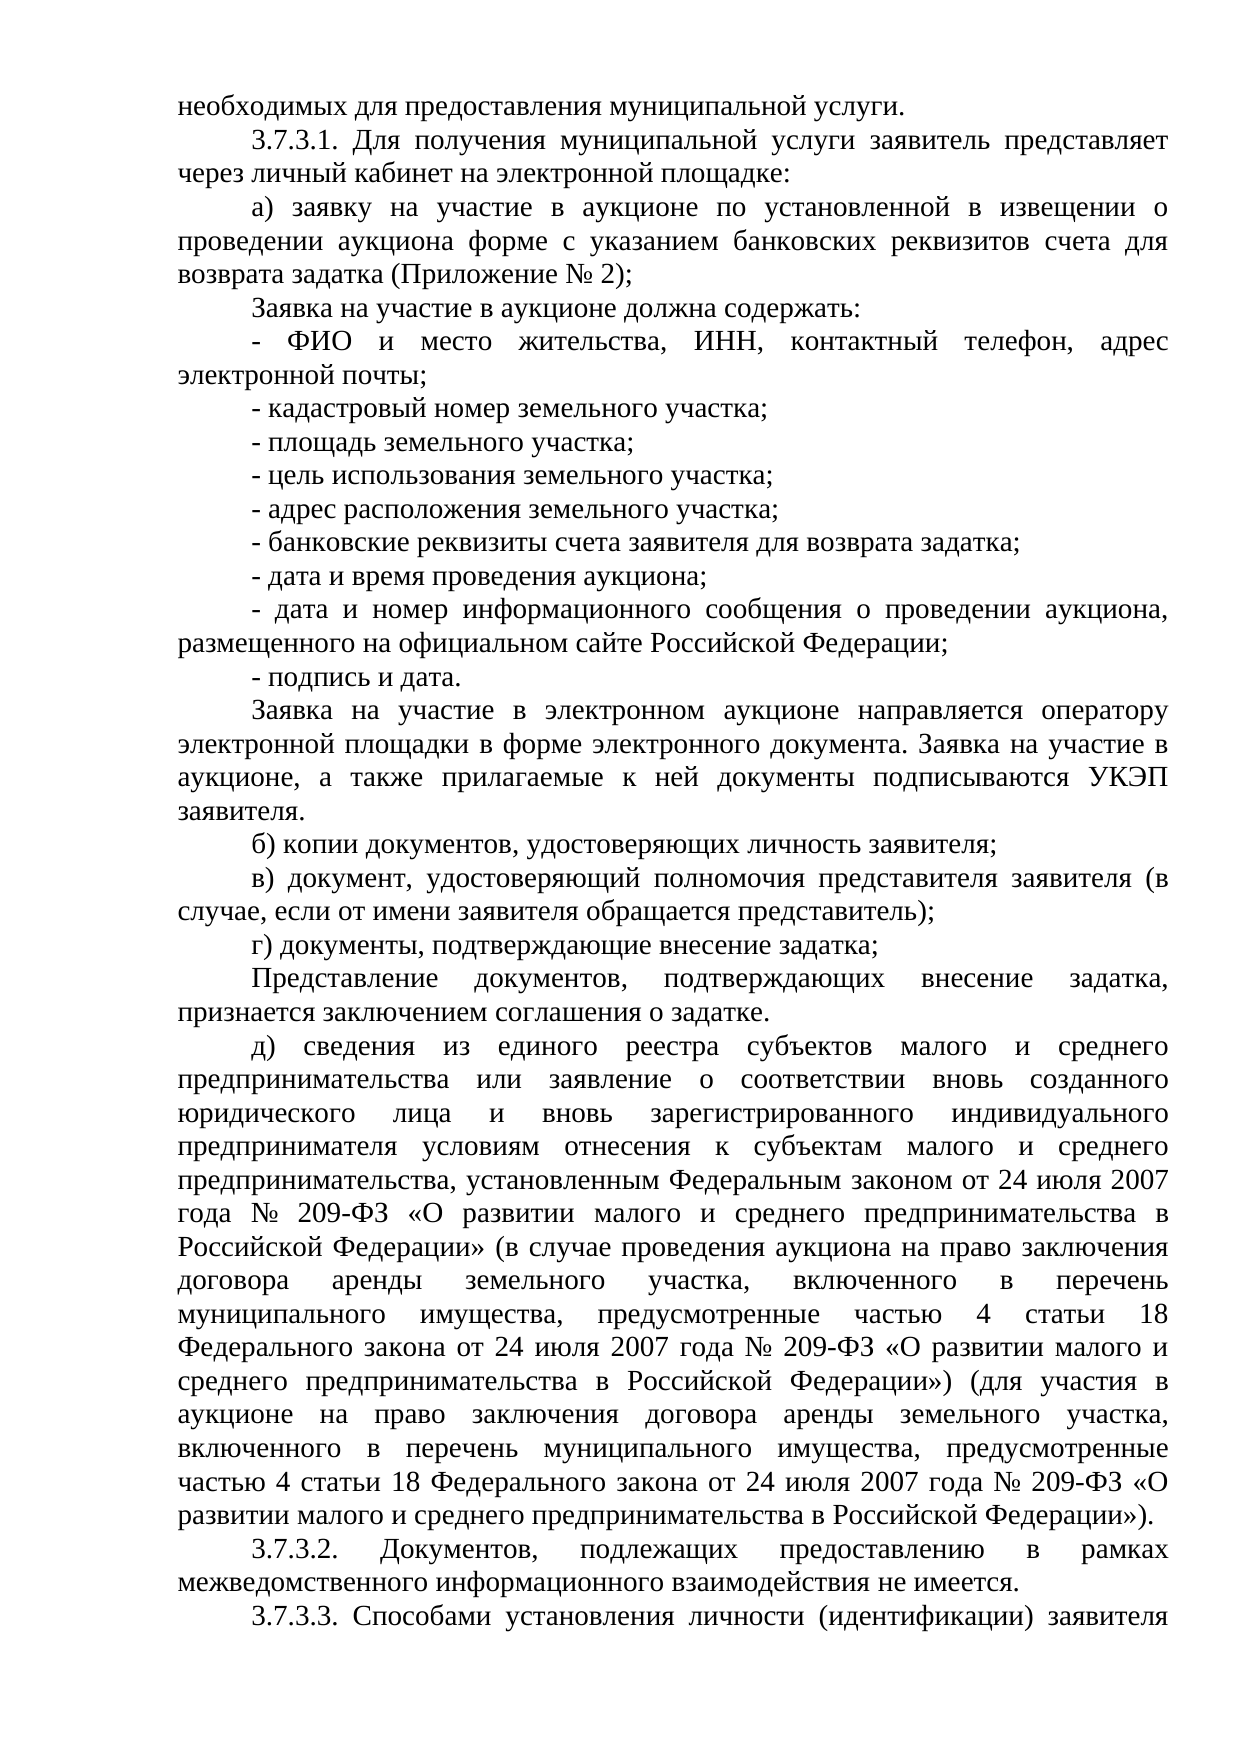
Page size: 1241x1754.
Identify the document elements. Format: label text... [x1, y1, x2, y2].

text - кадастровый номер земельного участка; [177, 390, 1169, 424]
text Представление документов, подтверждающих внесение задатка, признается заключением соглашения о задатке. [177, 961, 1169, 1028]
text - банковские реквизиты счета заявителя для возврата задатка; [177, 524, 1169, 558]
text - адрес расположения земельного участка; [177, 491, 1169, 524]
text 3.7.3.2. Документов, подлежащих предоставлению в рамках межведомственного информационного взаимодействия не имеется. [177, 1531, 1169, 1598]
text - площадь земельного участка; [177, 424, 1169, 457]
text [177, 1598, 1169, 1631]
text - дата и номер информационного сообщения о проведении аукциона, размещенного на официальном сайте Российской Федерации; [177, 592, 1169, 659]
text Заявка на участие в электронном аукционе направляется оператору электронной площадки в форме электронного документа. Заявка на участие в аукционе, а также прилагаемые к ней документы подписываются УКЭП заявителя. [177, 692, 1169, 826]
text - ФИО и место жительства, ИНН, контактный телефон, адрес электронной почты; [177, 323, 1169, 390]
text 3.7.3.1. Для получения муниципальной услуги заявитель представляет через личный кабинет на электронной площадке: [177, 122, 1169, 189]
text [177, 88, 1169, 122]
text - подпись и дата. [177, 659, 1169, 692]
text - дата и время проведения аукциона; [177, 558, 1169, 592]
text - цель использования земельного участка; [177, 457, 1169, 491]
text д) сведения из единого реестра субъектов малого и среднего предпринимательства или заявление о соответствии вновь созданного юридического лица и вновь зарегистрированного индивидуального предпринимателя условиям отнесения к субъектам малого и среднего предпринимательства, установленным Федеральным законом от 24 июля 2007 года № 209-ФЗ «О развитии малого и среднего предпринимательства в Российской Федерации» (в случае проведения аукциона на право заключения договора аренды земельного участка, включенного в перечень муниципального имущества, предусмотренные частью 4 статьи 18 Федерального закона от 24 июля 2007 года № 209-ФЗ «О развитии малого и среднего предпринимательства в Российской Федерации») (для участия в аукционе на право заключения договора аренды земельного участка, включенного в перечень муниципального имущества, предусмотренные частью 4 статьи 18 Федерального закона от 24 июля 2007 года № 209-ФЗ «О развитии малого и среднего предпринимательства в Российской Федерации»). [177, 1028, 1169, 1531]
text б) копии документов, удостоверяющих личность заявителя; [177, 826, 1169, 860]
text Заявка на участие в аукционе должна содержать: [177, 290, 1169, 323]
text а) заявку на участие в аукционе по установленной в извещении о проведении аукциона форме с указанием банковских реквизитов счета для возврата задатка (Приложение № 2); [177, 189, 1169, 290]
text в) документ, удостоверяющий полномочия представителя заявителя (в случае, если от имени заявителя обращается представитель); [177, 860, 1169, 927]
text г) документы, подтверждающие внесение задатка; [177, 927, 1169, 961]
